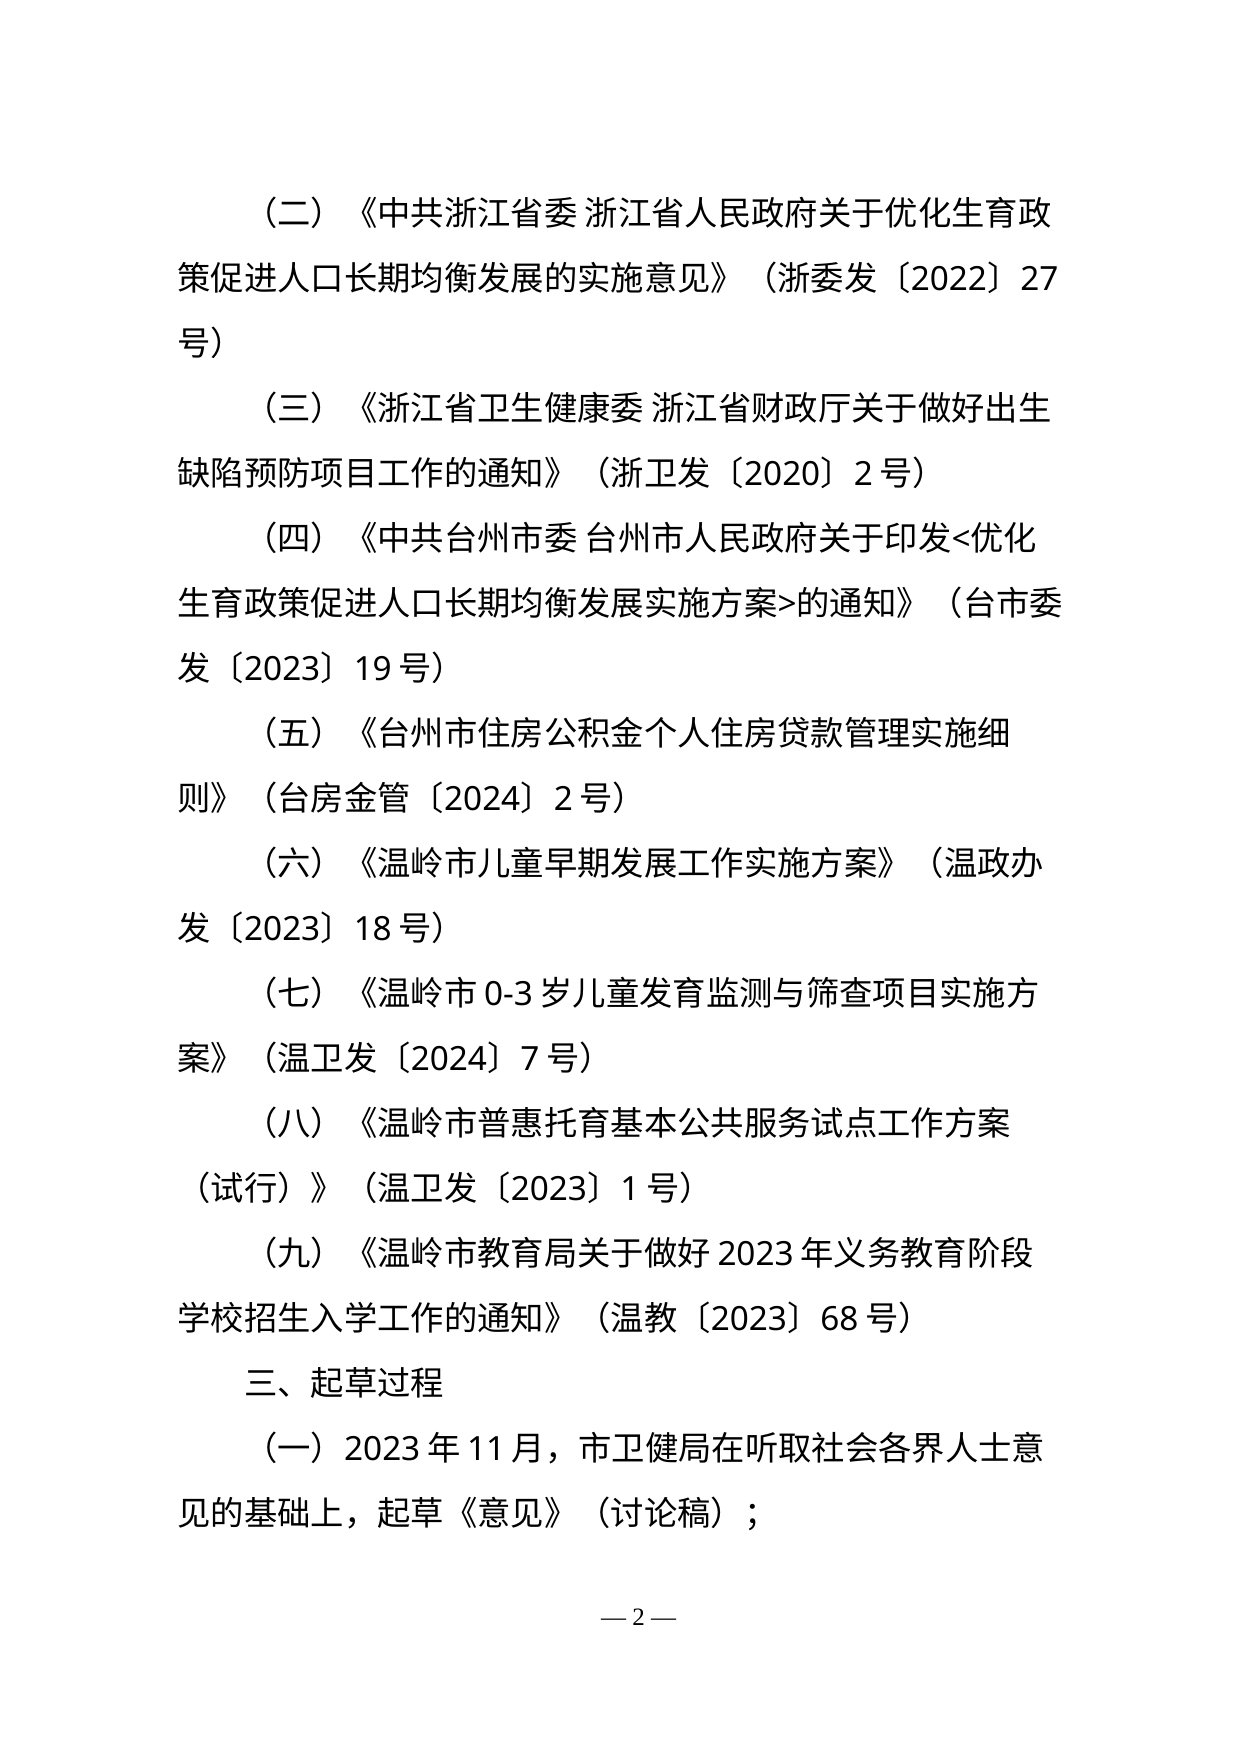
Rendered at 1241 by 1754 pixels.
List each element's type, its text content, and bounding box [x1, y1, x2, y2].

text （四）《中共台州市委 台州市人民政府关于印发<优化生育政策促进人口长期均衡发展实施方案>的通知》（台市委发〔2023〕19号） [177, 503, 1063, 698]
text （九）《温岭市教育局关于做好2023年义务教育阶段学校招生入学工作的通知》（温教〔2023〕68号） [177, 1218, 1063, 1348]
text （一）2023年11月，市卫健局在听取社会各界人士意见的基础上，起草《意见》（讨论稿）； [177, 1413, 1063, 1543]
text （二）《中共浙江省委 浙江省人民政府关于优化生育政策促进人口长期均衡发展的实施意见》（浙委发〔2022〕27号） [177, 178, 1063, 373]
text 三、起草过程 [177, 1348, 1063, 1413]
text （八）《温岭市普惠托育基本公共服务试点工作方案（试行）》（温卫发〔2023〕1号） [177, 1088, 1063, 1218]
text （五）《台州市住房公积金个人住房贷款管理实施细则》（台房金管〔2024〕2号） [177, 698, 1063, 828]
text （六）《温岭市儿童早期发展工作实施方案》（温政办发〔2023〕18号） [177, 828, 1063, 958]
text （三）《浙江省卫生健康委 浙江省财政厅关于做好出生缺陷预防项目工作的通知》（浙卫发〔2020〕2号） [177, 373, 1063, 503]
text （七）《温岭市0-3岁儿童发育监测与筛查项目实施方案》（温卫发〔2024〕7号） [177, 958, 1063, 1088]
